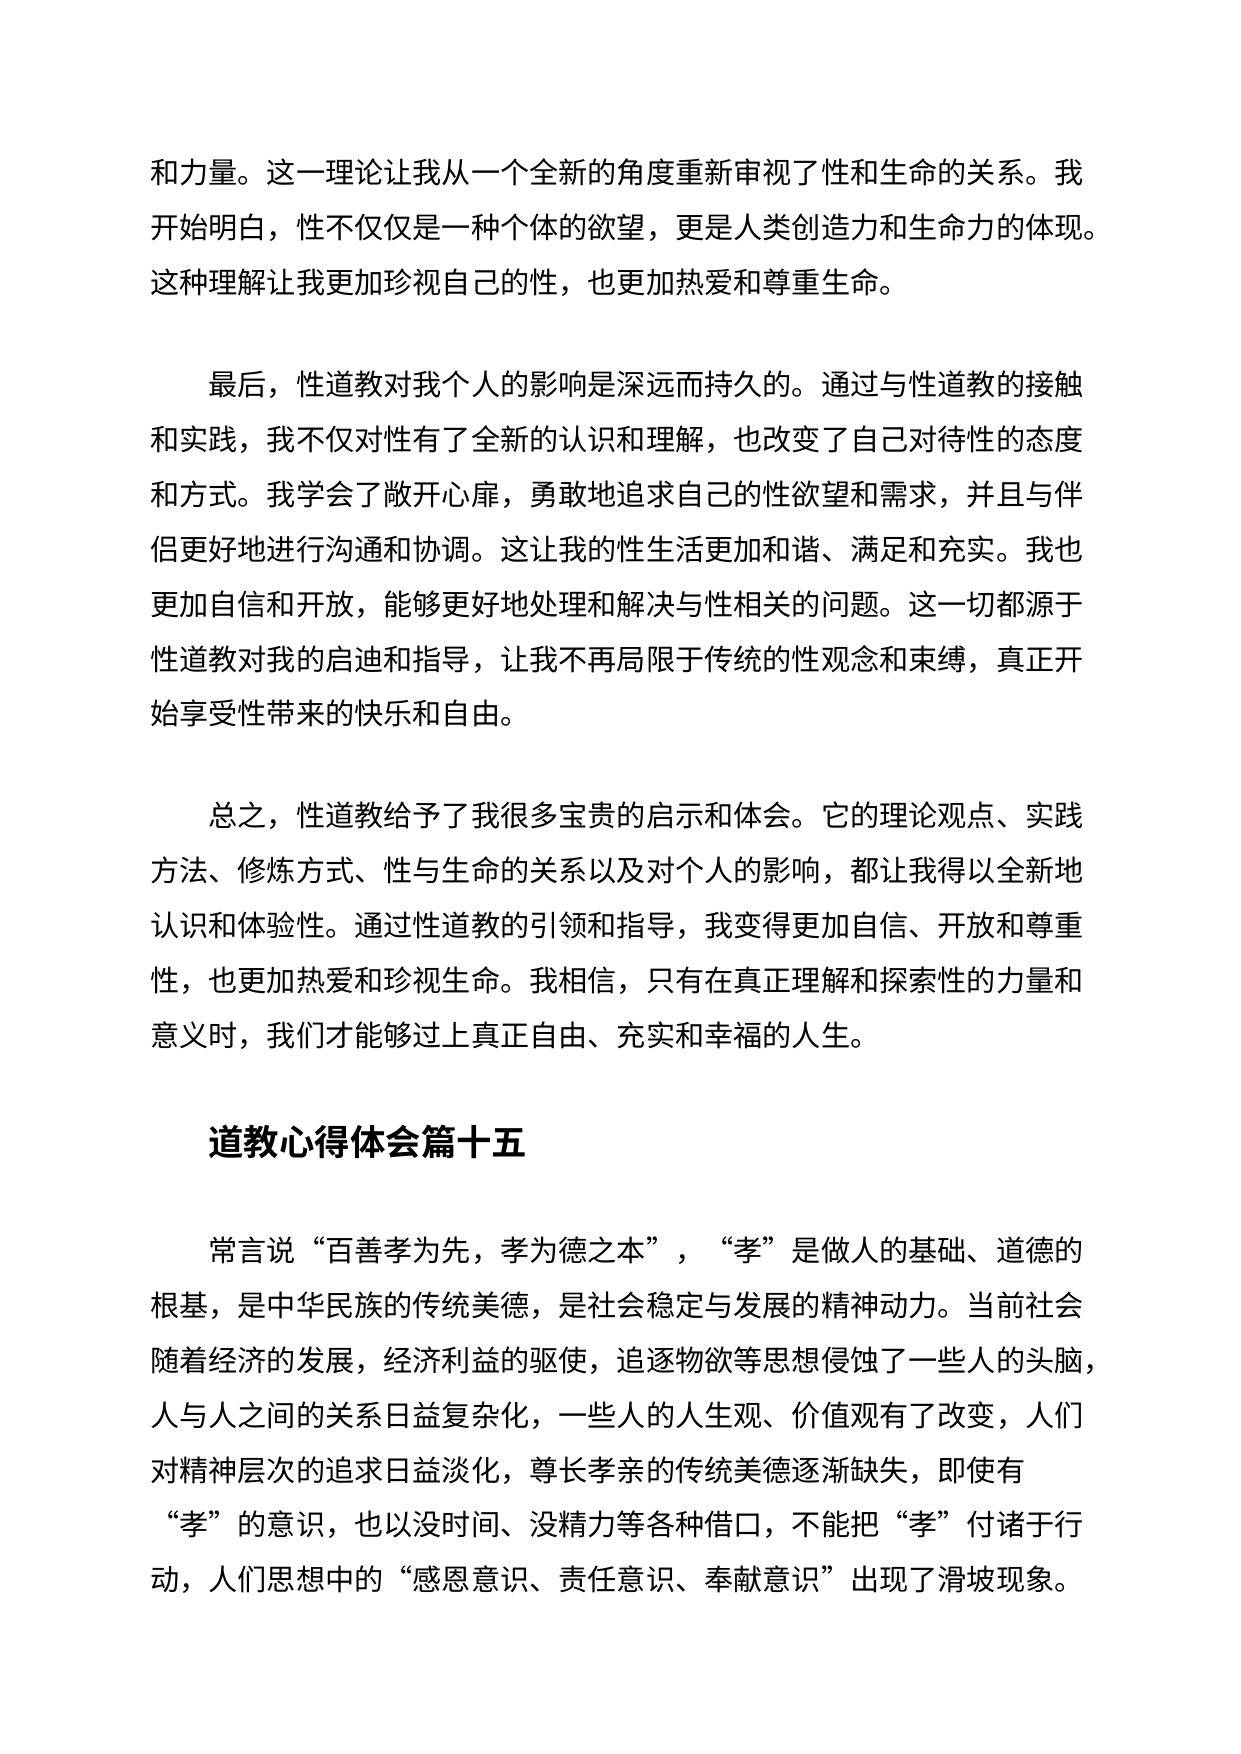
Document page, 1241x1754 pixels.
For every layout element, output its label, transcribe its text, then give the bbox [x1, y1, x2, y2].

text 道教心得体会篇十五 [150, 1114, 1090, 1165]
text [150, 150, 1090, 302]
text 总之，性道教给予了我很多宝贵的启示和体会。它的理论观点、实践方法、修炼方式、性与生命的关系以及对个人的影响，都让我得以全新地认识和体验性。通过性道教的引领和指导，我变得更加自信、开放和尊重性，也更加热爱和珍视生命。我相信，只有在真正理解和探索性的力量和意义时，我们才能够过上真正自由、充实和幸福的人生。 [150, 793, 1090, 1054]
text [150, 1227, 1090, 1599]
text 最后，性道教对我个人的影响是深远而持久的。通过与性道教的接触和实践，我不仅对性有了全新的认识和理解，也改变了自己对待性的态度和方式。我学会了敞开心扉，勇敢地追求自己的性欲望和需求，并且与伴侣更好地进行沟通和协调。这让我的性生活更加和谐、满足和充实。我也更加自信和开放，能够更好地处理和解决与性相关的问题。这一切都源于性道教对我的启迪和指导，让我不再局限于传统的性观念和束缚，真正开始享受性带来的快乐和自由。 [150, 362, 1090, 733]
